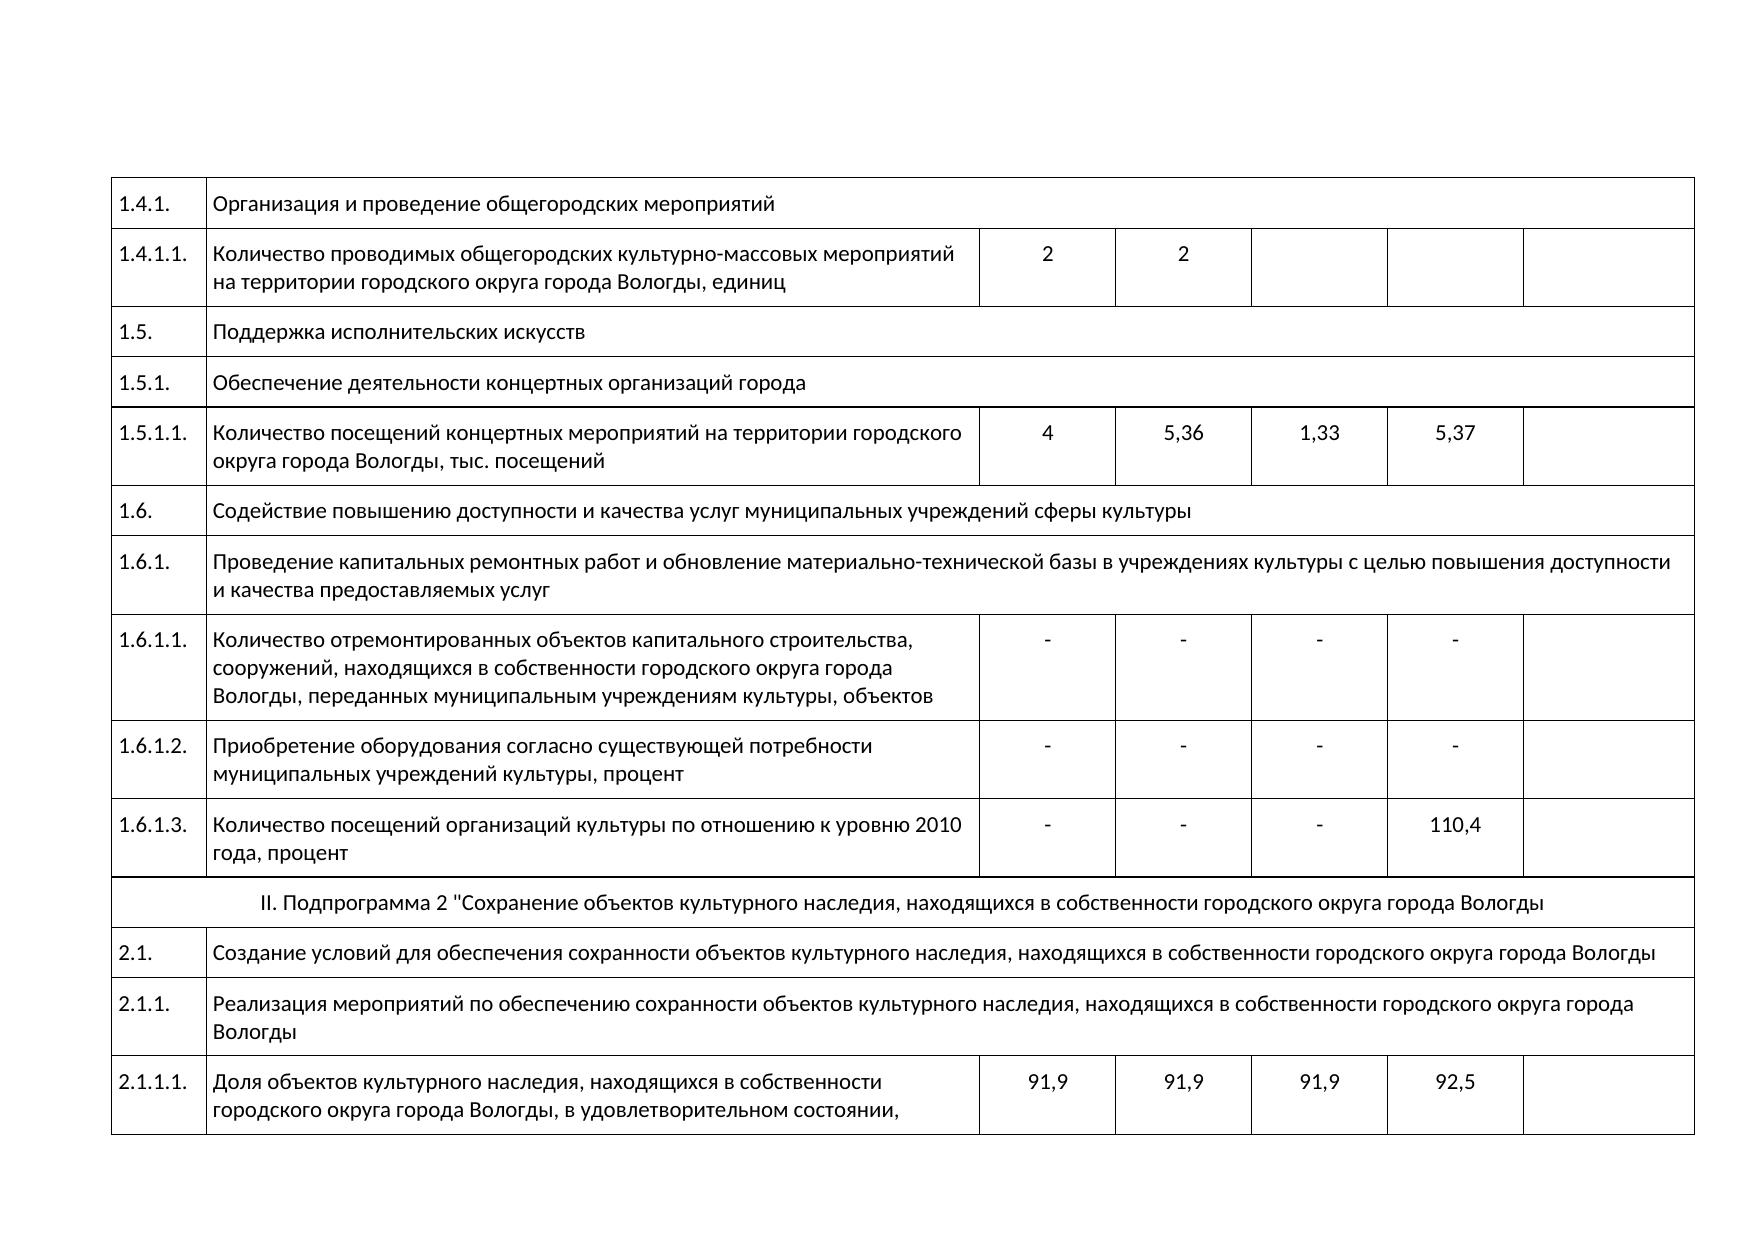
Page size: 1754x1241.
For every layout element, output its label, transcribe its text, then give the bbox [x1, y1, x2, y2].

table_cell - [1252, 615, 1387, 720]
table_cell Создание условий для обеспечения сохранности объектов культурного наследия, находящихся в собственности городского округа города Вологды [207, 928, 1694, 977]
table_cell 1.5. [112, 307, 206, 356]
table_cell 1.6.1.2. [112, 721, 206, 798]
table_cell 4 [980, 408, 1115, 485]
table_cell - [1116, 799, 1251, 876]
table_cell 110,4 [1388, 799, 1523, 876]
table_cell [1524, 1056, 1694, 1134]
table_cell - [980, 721, 1115, 798]
table_cell Реализация мероприятий по обеспечению сохранности объектов культурного наследия, находящихся в собственности городского округа города Вологды [207, 978, 1694, 1055]
table_cell 91,9 [1116, 1056, 1251, 1134]
table_cell 5,36 [1116, 408, 1251, 485]
table_cell 2 [1116, 229, 1251, 306]
table_cell 2.1.1. [112, 978, 206, 1055]
table_cell 1,33 [1252, 408, 1387, 485]
table_cell - [980, 615, 1115, 720]
table_cell 92,5 [1388, 1056, 1523, 1134]
table_cell [1388, 229, 1523, 306]
table_cell Количество посещений концертных мероприятий на территории городского округа города Вологды, тыс. посещений [207, 408, 979, 485]
table_cell 1.5.1. [112, 357, 206, 406]
table_cell [1524, 229, 1694, 306]
table_cell [1524, 408, 1694, 485]
table_cell 1.6.1. [112, 536, 206, 613]
table_cell 91,9 [1252, 1056, 1387, 1134]
table_cell Обеспечение деятельности концертных организаций города [207, 357, 1694, 406]
table_cell - [1388, 721, 1523, 798]
table_cell - [980, 799, 1115, 876]
table_cell 1.6.1.1. [112, 615, 206, 720]
table_cell - [1252, 799, 1387, 876]
table_cell [1524, 615, 1694, 720]
table_cell Количество отремонтированных объектов капитального строительства, сооружений, находящихся в собственности городского округа города Вологды, переданных муниципальным учреждениям культуры, объектов [207, 615, 979, 720]
table_cell 1.5.1.1. [112, 408, 206, 485]
table_cell Содействие повышению доступности и качества услуг муниципальных учреждений сферы культуры [207, 486, 1694, 535]
table_cell 1.4.1.1. [112, 229, 206, 306]
table_cell 2 [980, 229, 1115, 306]
table_cell 91,9 [980, 1056, 1115, 1134]
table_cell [207, 1056, 979, 1134]
table_cell 1.6. [112, 486, 206, 535]
table_cell - [1116, 721, 1251, 798]
table_cell 5,37 [1388, 408, 1523, 485]
table_cell Проведение капитальных ремонтных работ и обновление материально-технической базы в учреждениях культуры с целью повышения доступности и качества предоставляемых услуг [207, 536, 1694, 613]
table_cell [1252, 229, 1387, 306]
table_cell Количество проводимых общегородских культурно-массовых мероприятий на территории городского округа города Вологды, единиц [207, 229, 979, 306]
table_cell Количество посещений организаций культуры по отношению к уровню 2010 года, процент [207, 799, 979, 876]
table_cell 2.1.1.1. [112, 1056, 206, 1134]
table_cell II. Подпрограмма 2 "Сохранение объектов культурного наследия, находящихся в собственности городского округа города Вологды [112, 878, 1694, 927]
table_cell - [1252, 721, 1387, 798]
table_cell 1.4.1. [112, 178, 206, 227]
table_cell [1524, 799, 1694, 876]
table_cell Организация и проведение общегородских мероприятий [207, 178, 1694, 227]
table_cell - [1388, 615, 1523, 720]
table_cell 1.6.1.3. [112, 799, 206, 876]
table_cell [1524, 721, 1694, 798]
table_cell 2.1. [112, 928, 206, 977]
table_cell Поддержка исполнительских искусств [207, 307, 1694, 356]
table_cell Приобретение оборудования согласно существующей потребности муниципальных учреждений культуры, процент [207, 721, 979, 798]
table_cell - [1116, 615, 1251, 720]
